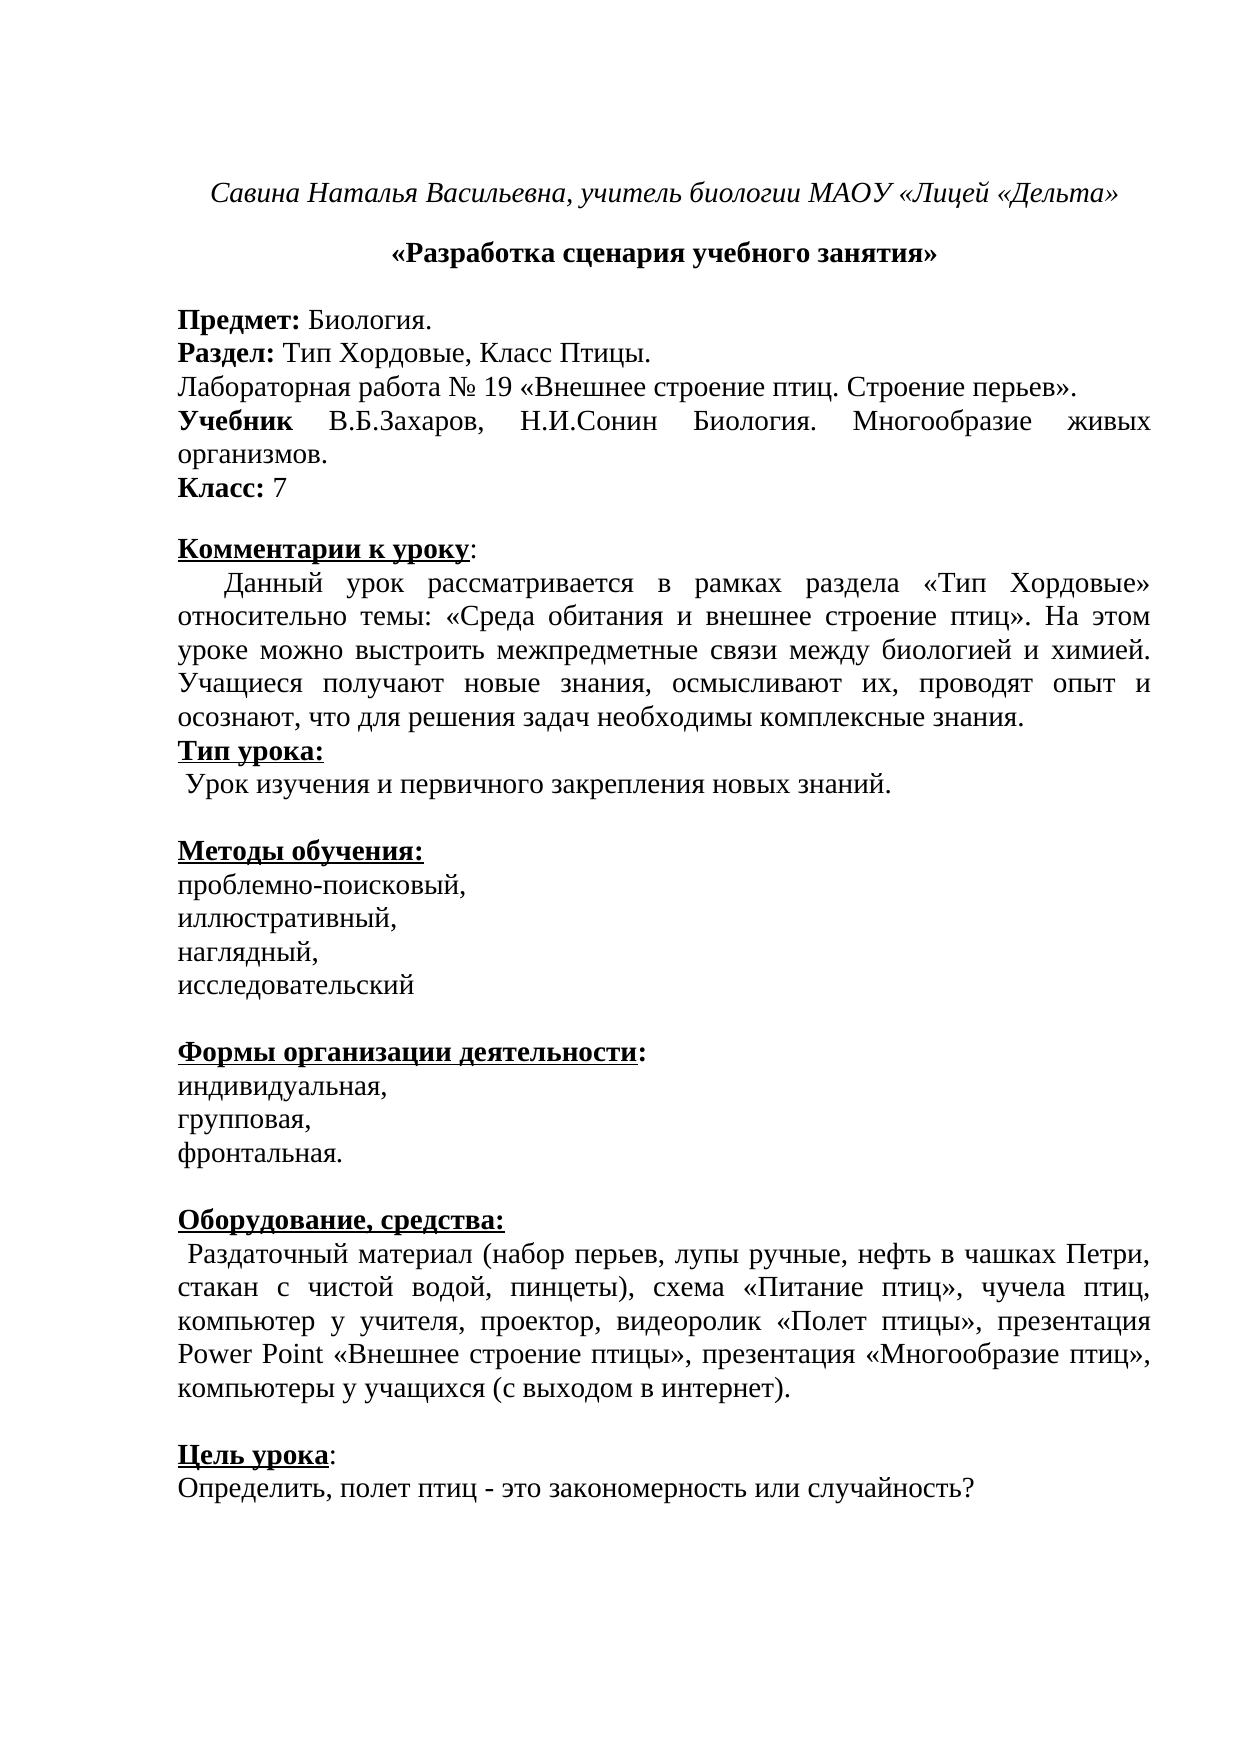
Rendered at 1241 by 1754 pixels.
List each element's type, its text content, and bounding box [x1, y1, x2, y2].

text Класс: 7 [177, 470, 1152, 503]
text индивидуальная, [177, 1068, 1152, 1102]
text Оборудование, средства: [177, 1202, 1152, 1236]
text Савина Наталья Васильевна, учитель биологии МАОУ «Лицей «Дельта» [177, 176, 1152, 209]
text Урок изучения и первичного закрепления новых знаний. [177, 766, 1152, 800]
text Цель урока: [177, 1437, 1152, 1471]
text исследовательский [177, 967, 1152, 1001]
text групповая, [177, 1102, 1152, 1135]
text фронтальная. [177, 1135, 1152, 1169]
text Лабораторная работа № 19 «Внешнее строение птиц. Строение перьев». [177, 369, 1152, 403]
text Формы организации деятельности: [177, 1034, 1152, 1068]
text Комментарии к уроку: [177, 531, 1152, 565]
text Предмет: Биология. [177, 302, 1152, 336]
text Тип урока: [177, 733, 1152, 766]
text Учебник В.Б.Захаров, Н.И.Сонин Биология. Многообразие живых организмов. [177, 403, 1152, 470]
text Методы обучения: [177, 833, 1152, 867]
text наглядный, [177, 934, 1152, 967]
text проблемно-поисковый, [177, 867, 1152, 900]
text Раздаточный материал (набор перьев, лупы ручные, нефть в чашках Петри, стакан с чистой водой, пинцеты), схема «Питание птиц», чучела птиц, компьютер у учителя, проектор, видеоролик «Полет птицы», презентация Power Point «Внешнее строение птицы», презентация «Многообразие птиц», компьютеры у учащихся (с выходом в интернет). [177, 1236, 1152, 1403]
text Раздел: Тип Хордовые, Класс Птицы. [177, 336, 1152, 369]
text «Разработка сценария учебного занятия» [177, 235, 1152, 268]
text Данный урок рассматривается в рамках раздела «Тип Хордовые» относительно темы: «Среда обитания и внешнее строение птиц». На этом уроке можно выстроить межпредметные связи между биологией и химией. Учащиеся получают новые знания, осмысливают их, проводят опыт и осознают, что для решения задач необходимы комплексные знания. [177, 565, 1152, 733]
text Определить, полет птиц - это закономерность или случайность? [177, 1471, 1152, 1504]
text иллюстративный, [177, 900, 1152, 934]
